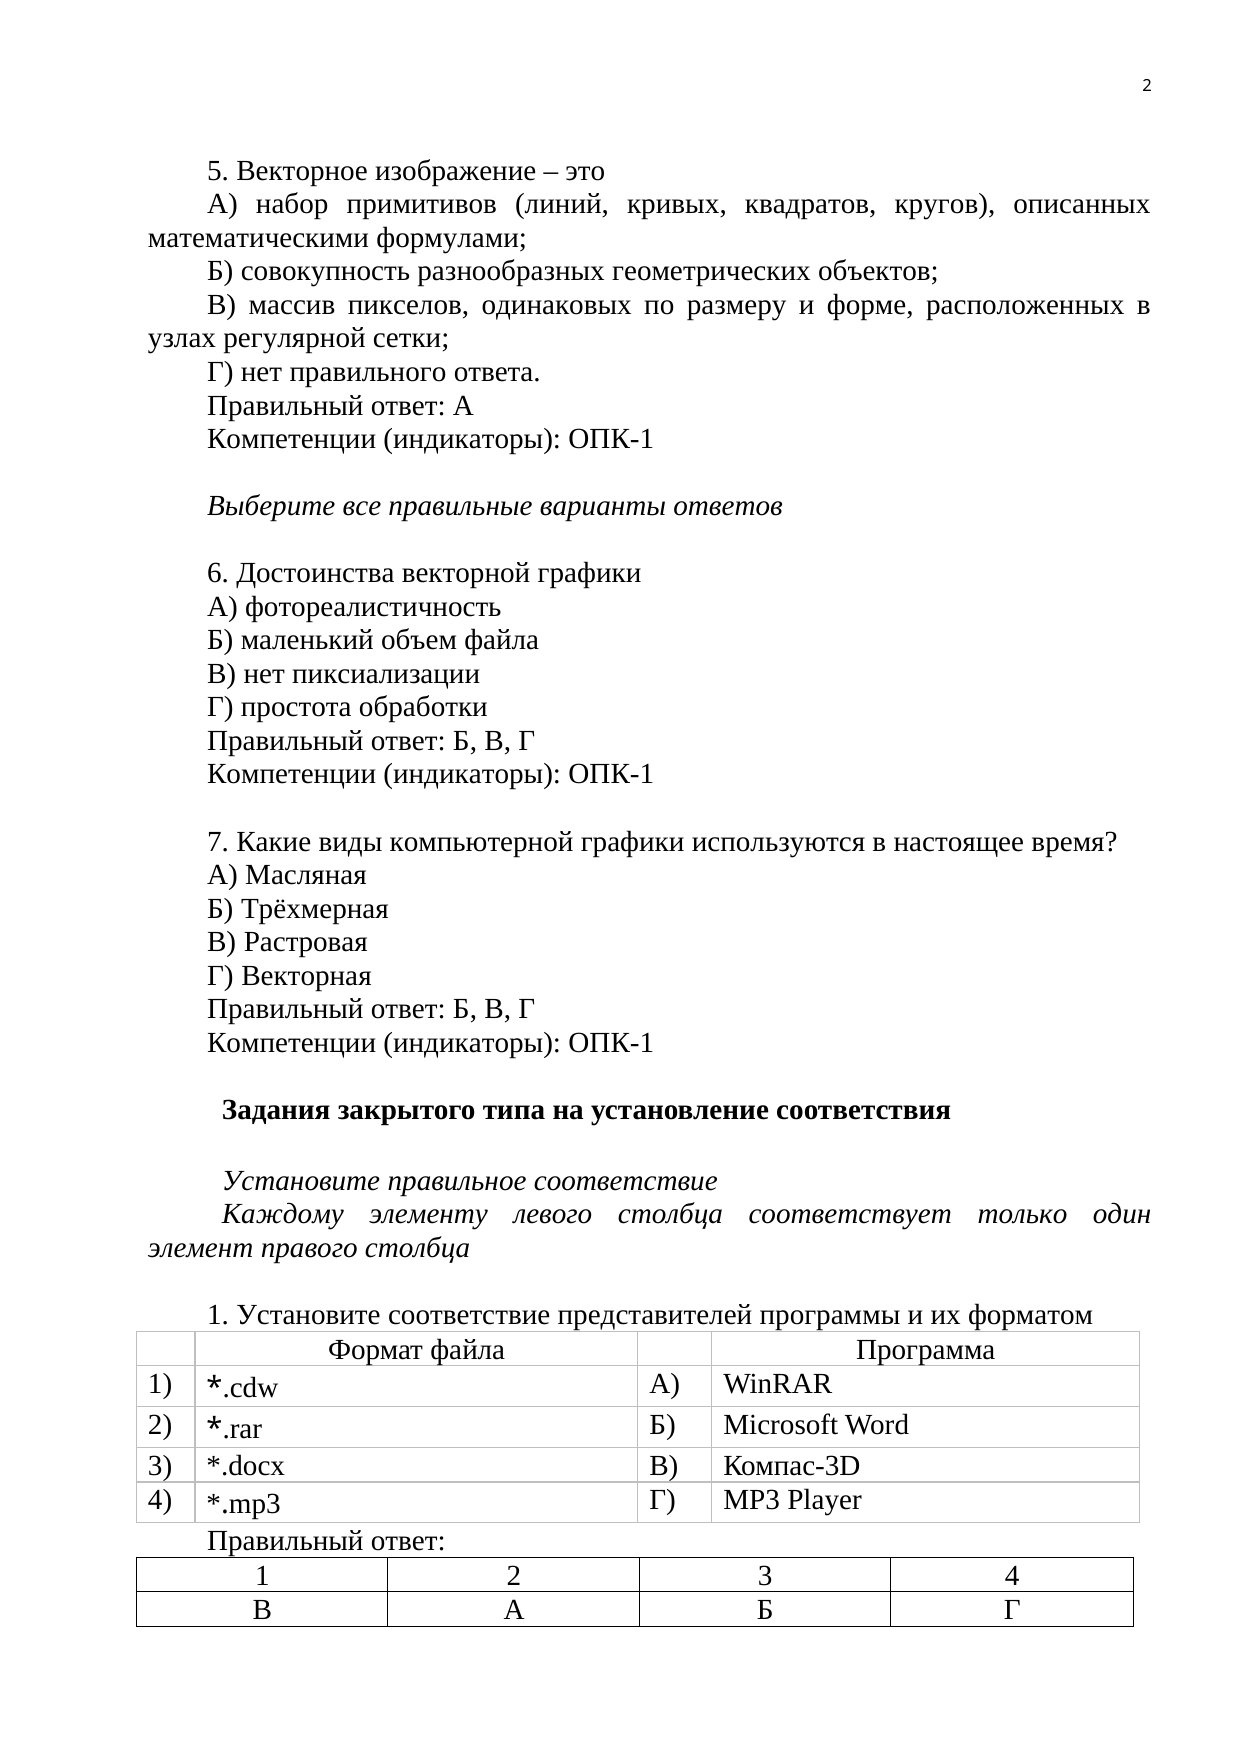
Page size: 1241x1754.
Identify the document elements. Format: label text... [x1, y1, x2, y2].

table_header Формат файла [196, 1332, 637, 1365]
table_cell Microsoft Word [712, 1407, 1139, 1447]
text 1. Установите соответствие представителей программы и их форматом [148, 1297, 1152, 1331]
table_cell *.rar [196, 1407, 637, 1447]
text В) Растровая [148, 924, 1152, 958]
table_cell MP3 Player [712, 1483, 1139, 1522]
text Правильный ответ: А [148, 388, 1152, 421]
text Компетенции (индикаторы): ОПК-1 [148, 757, 1152, 790]
table_header Программа [712, 1332, 1139, 1365]
text Б) совокупность разнообразных геометрических объектов; [148, 253, 1152, 287]
table_header 3 [640, 1558, 890, 1591]
subtitle Задания закрытого типа на установление соответствия [148, 1092, 1152, 1126]
text Правильный ответ: Б, В, Г [148, 723, 1152, 757]
text А) набор примитивов (линий, кривых, квадратов, кругов), описанных математическими формулами; [148, 186, 1152, 253]
table_cell Г [891, 1592, 1133, 1626]
table_cell 1) [137, 1366, 194, 1406]
table_cell *.docx [196, 1448, 637, 1481]
text 6. Достоинства векторной графики [148, 555, 1152, 589]
text Г) нет правильного ответа. [148, 354, 1152, 388]
table_header 4 [891, 1558, 1133, 1591]
table_cell 2) [137, 1407, 194, 1447]
text Выберите все правильные варианты ответов [148, 488, 1152, 522]
table_cell Компас-3D [712, 1448, 1139, 1481]
table_cell *.cdw [196, 1366, 637, 1406]
text А) фотореалистичность [148, 589, 1152, 622]
table_cell А [388, 1592, 639, 1626]
table_cell 3) [137, 1448, 194, 1481]
text А) Масляная [148, 857, 1152, 891]
text Б) маленький объем файла [148, 622, 1152, 656]
table_cell 4) [137, 1483, 194, 1522]
table_header [137, 1332, 194, 1365]
text Правильный ответ: [148, 1523, 1152, 1557]
table_header [638, 1332, 711, 1365]
table_cell Б) [638, 1407, 711, 1447]
text Б) Трёхмерная [148, 891, 1152, 924]
text Установите правильное соответствие [148, 1163, 1152, 1197]
table_cell В) [638, 1448, 711, 1481]
text Каждому элементу левого столбца соответствует только один элемент правого столбца [148, 1197, 1152, 1264]
text 5. Векторное изображение – это [148, 153, 1152, 186]
table_cell В [137, 1592, 387, 1626]
text В) массив пикселов, одинаковых по размеру и форме, расположенных в узлах регулярной сетки; [148, 287, 1152, 354]
text 7. Какие виды компьютерной графики используются в настоящее время? [148, 824, 1152, 857]
text Компетенции (индикаторы): ОПК-1 [148, 1025, 1152, 1058]
table_cell Г) [638, 1483, 711, 1522]
table_cell WinRAR [712, 1366, 1139, 1406]
table_cell Б [640, 1592, 890, 1626]
text Правильный ответ: Б, В, Г [148, 991, 1152, 1025]
table_cell А) [638, 1366, 711, 1406]
table_cell *.mp3 [196, 1483, 637, 1522]
text Г) Векторная [148, 958, 1152, 991]
table_header 1 [137, 1558, 387, 1591]
text Г) простота обработки [148, 689, 1152, 723]
text В) нет пиксиализации [148, 656, 1152, 689]
table_header 2 [388, 1558, 639, 1591]
text Компетенции (индикаторы): ОПК-1 [148, 421, 1152, 455]
